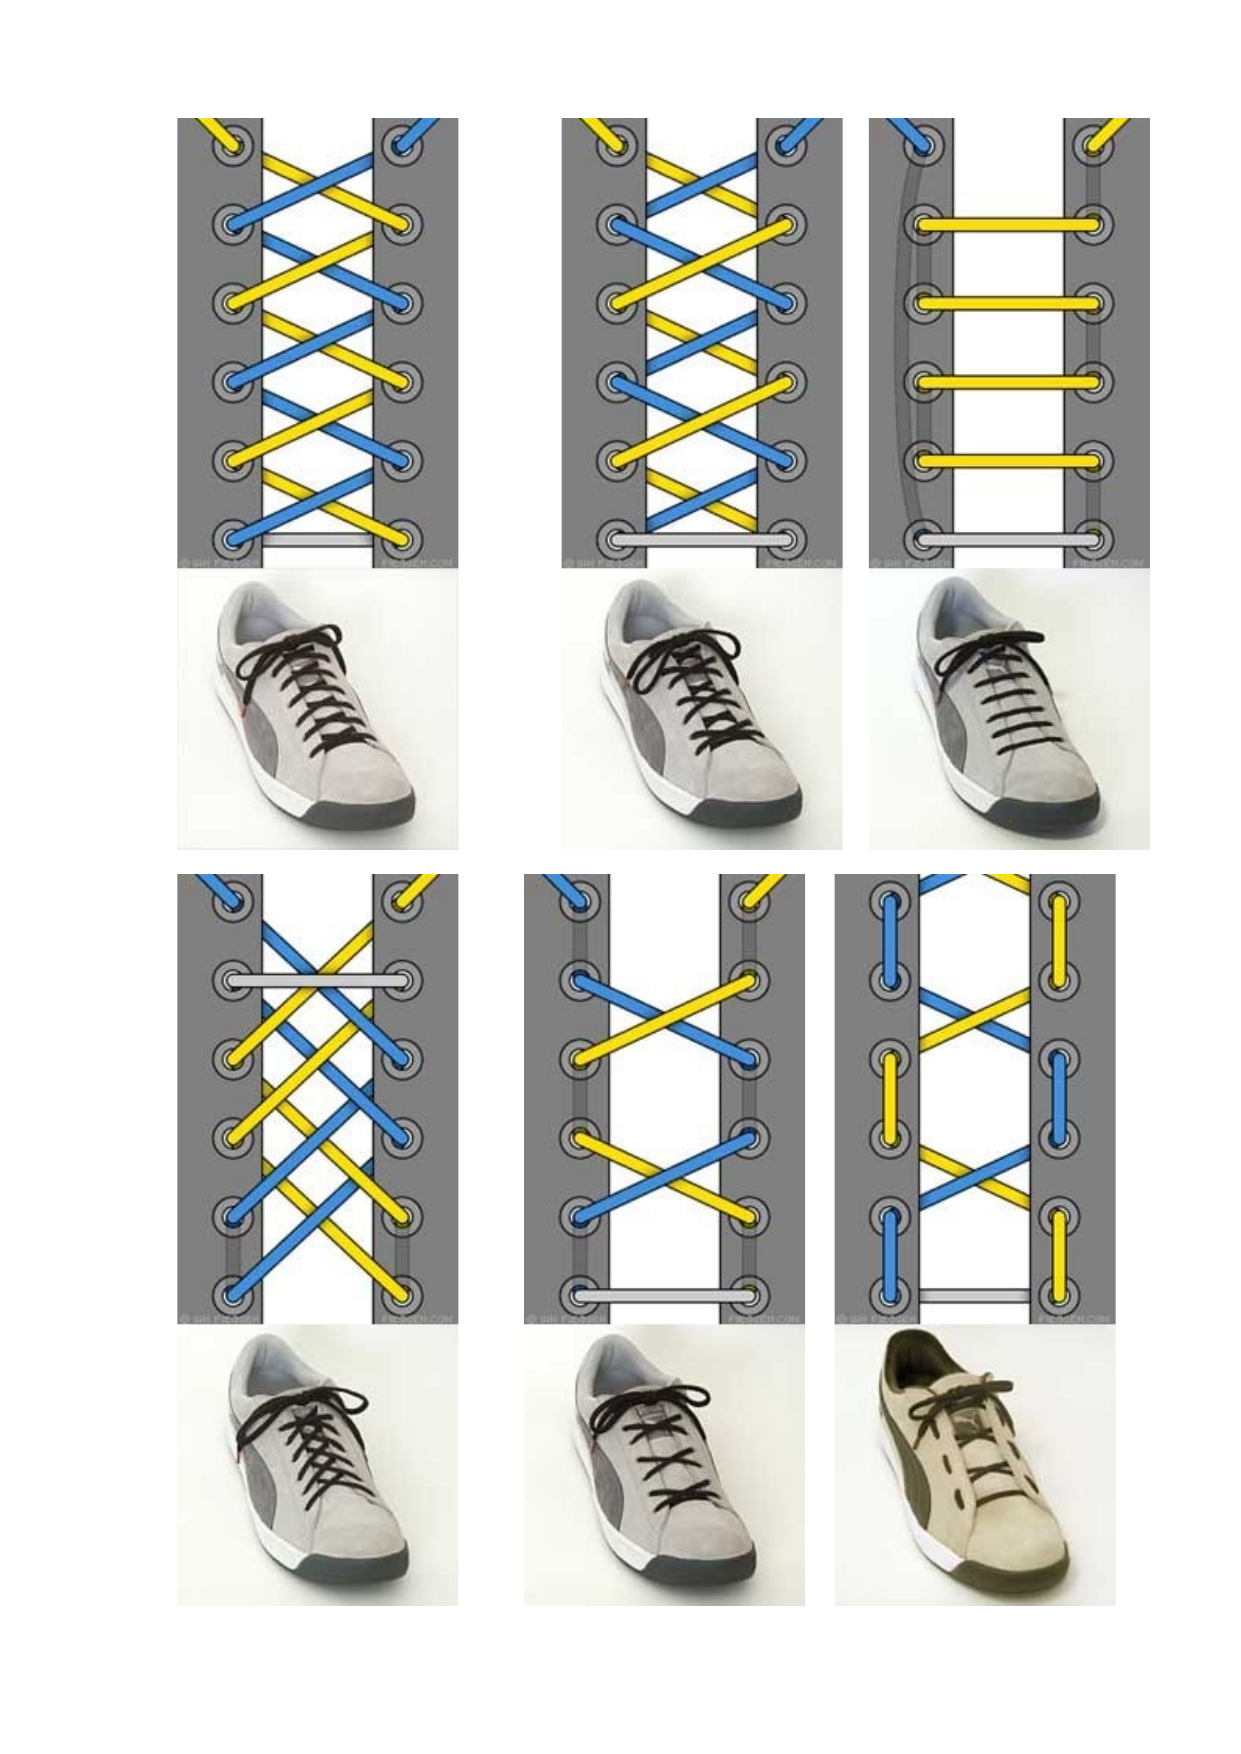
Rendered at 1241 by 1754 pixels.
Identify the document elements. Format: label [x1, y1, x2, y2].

picture [177, 118, 459, 850]
picture [868, 118, 1150, 850]
picture [561, 118, 843, 850]
picture [177, 874, 459, 1606]
picture [524, 874, 806, 1606]
picture [834, 874, 1116, 1606]
